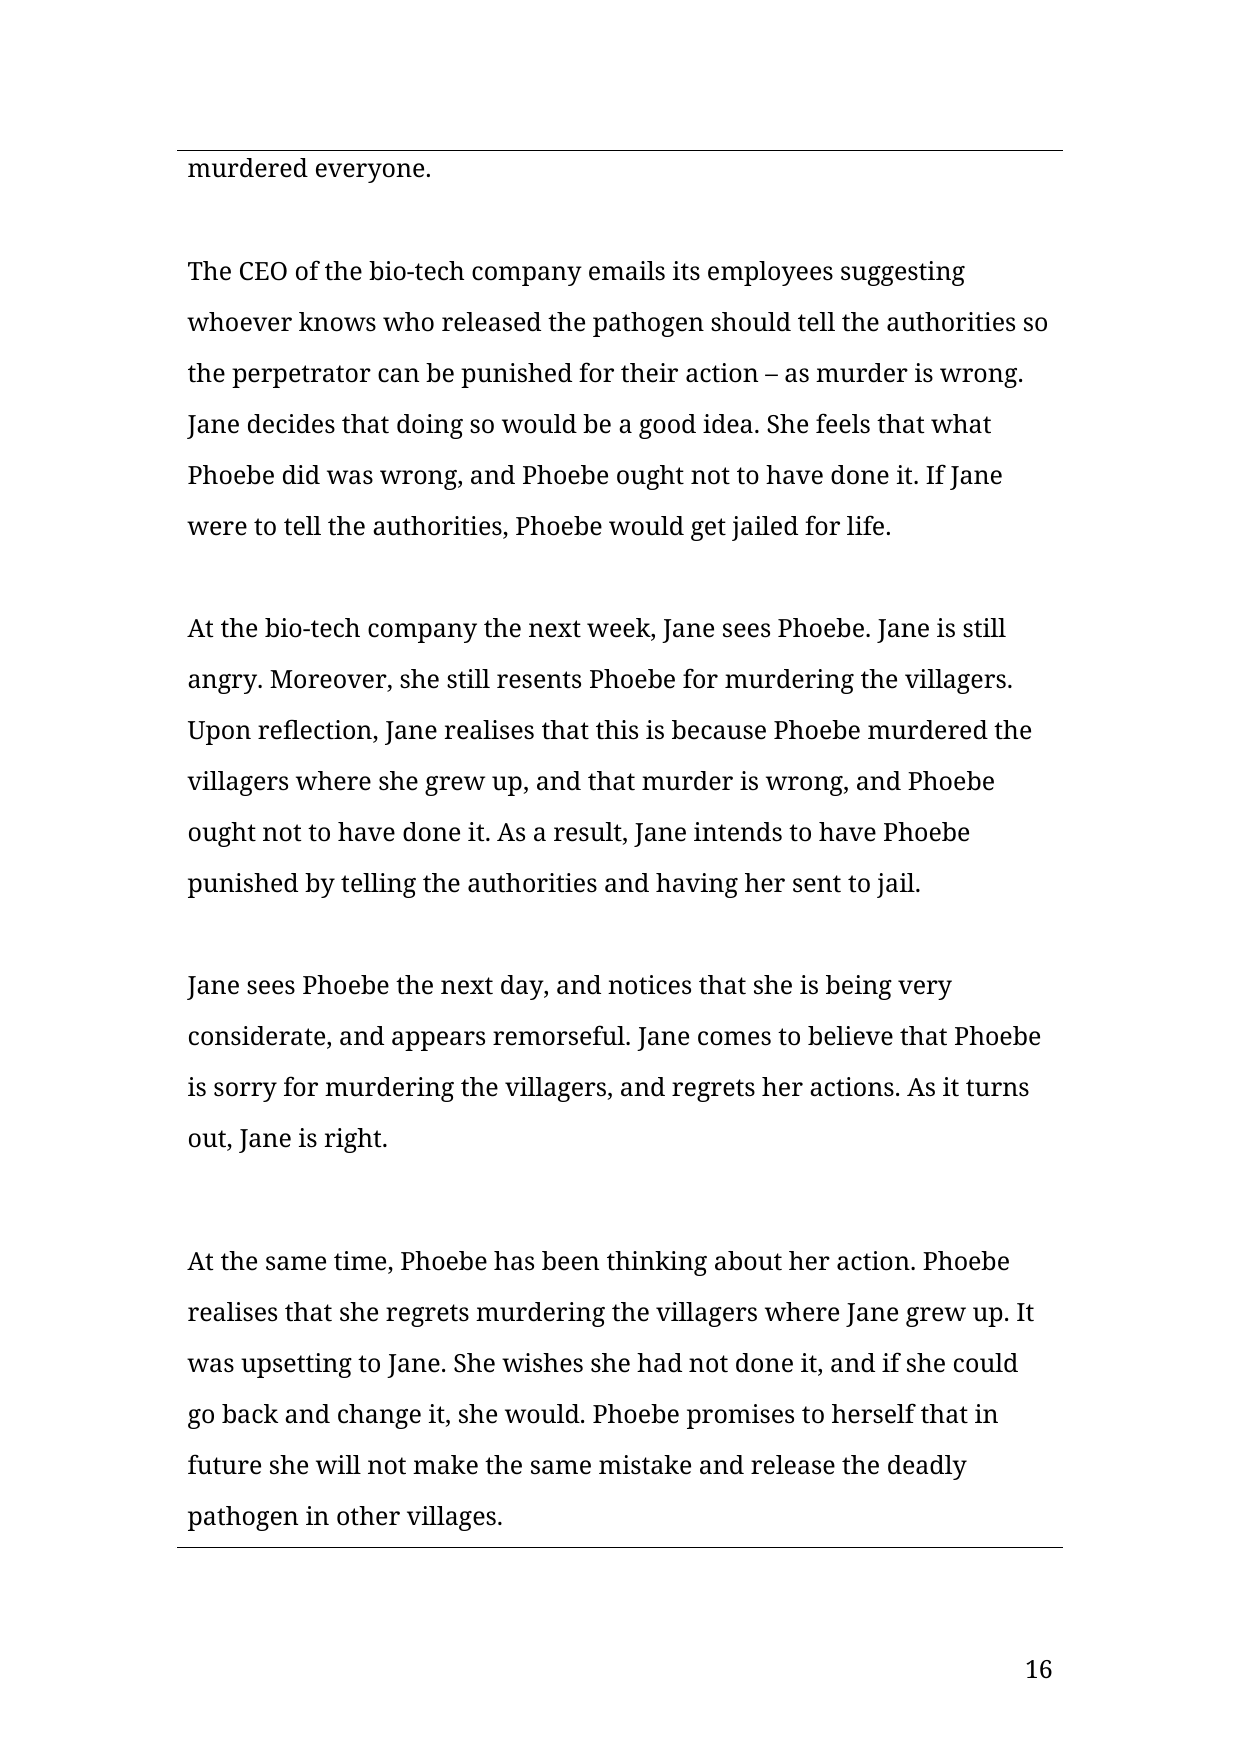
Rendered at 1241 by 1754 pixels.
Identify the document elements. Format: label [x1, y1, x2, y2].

table_cell [177, 151, 1063, 1547]
